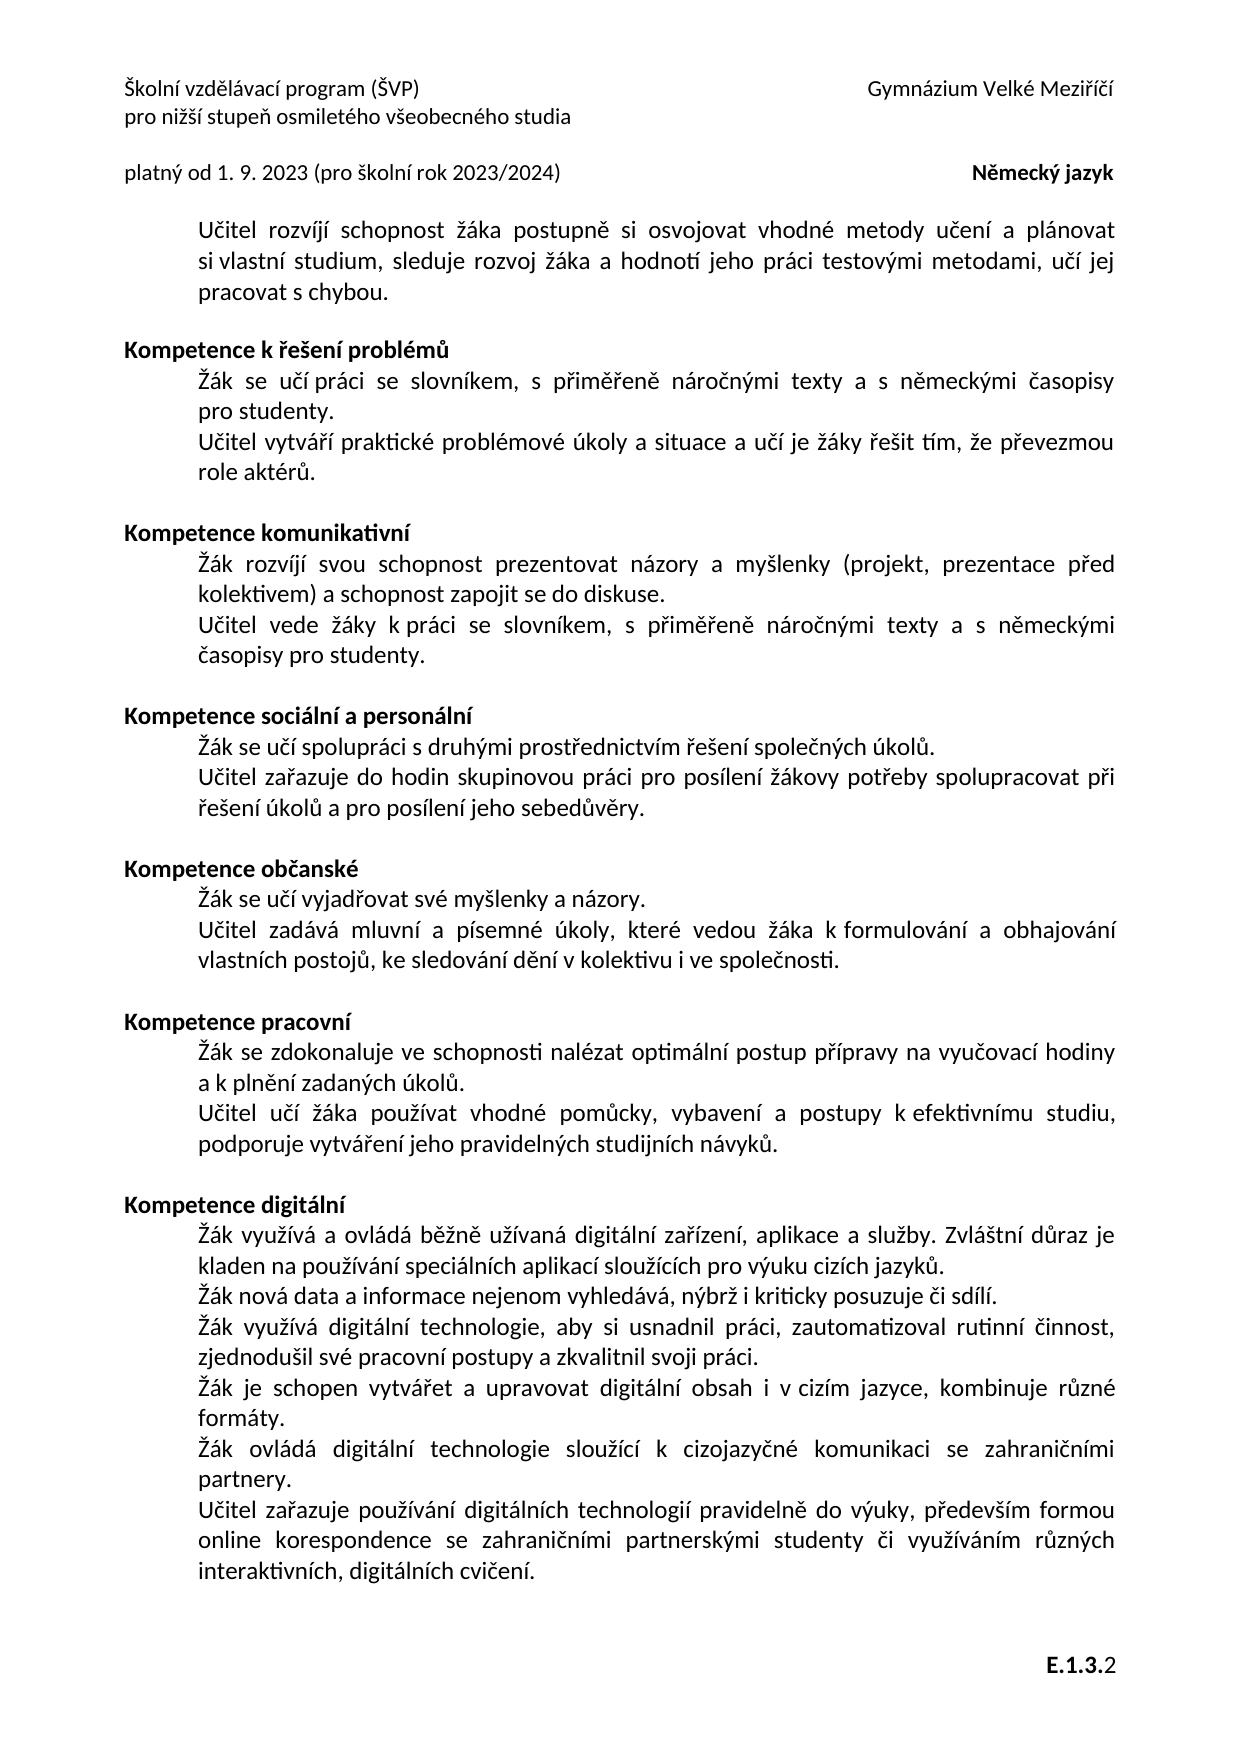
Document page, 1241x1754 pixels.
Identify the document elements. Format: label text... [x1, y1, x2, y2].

text Kompetence sociální a personální [124, 701, 1116, 731]
text Žák ovládá digitální technologie sloužící k cizojazyčné komunikaci se zahraničními partnery. [198, 1433, 1116, 1494]
text Žák využívá a ovládá běžně užívaná digitální zařízení, aplikace a služby. Zvláštní důraz je kladen na používání speciálních aplikací sloužících pro výuku cizích jazyků. [198, 1219, 1116, 1280]
text Učitel zařazuje používání digitálních technologií pravidelně do výuky, především formou online korespondence se zahraničními partnerskými studenty či využíváním různých interaktivních, digitálních cvičení. [198, 1494, 1116, 1586]
text Kompetence komunikativní [124, 517, 1116, 548]
text Žák nová data a informace nejenom vyhledává, nýbrž i kriticky posuzuje či sdílí. [198, 1280, 1116, 1311]
text Učitel rozvíjí schopnost žáka postupně si osvojovat vhodné metody učení a plánovat si vlastní studium, sleduje rozvoj žáka a hodnotí jeho práci testovými metodami, učí jej pracovat s chybou. [198, 215, 1116, 306]
text Učitel vede žáky k práci se slovníkem, s přiměřeně náročnými texty a s německými časopisy pro studenty. [198, 609, 1116, 670]
text Kompetence občanské [124, 853, 1116, 884]
text Žák se učí spolupráci s druhými prostřednictvím řešení společných úkolů. [124, 731, 1116, 762]
text Kompetence pracovní [124, 1006, 1116, 1036]
text Žák se učí vyjadřovat své myšlenky a názory. [124, 884, 1116, 914]
text Žák se učí práci se slovníkem, s přiměřeně náročnými texty a s německými časopisy pro studenty. [198, 365, 1116, 426]
text Učitel zařazuje do hodin skupinovou práci pro posílení žákovy potřeby spolupracovat při řešení úkolů a pro posílení jeho sebedůvěry. [198, 762, 1116, 823]
text Žák rozvíjí svou schopnost prezentovat názory a myšlenky (projekt, prezentace před kolektivem) a schopnost zapojit se do diskuse. [198, 548, 1116, 609]
text Žák se zdokonaluje ve schopnosti nalézat optimální postup přípravy na vyučovací hodiny a k plnění zadaných úkolů. [198, 1036, 1116, 1097]
text Učitel vytváří praktické problémové úkoly a situace a učí je žáky řešit tím, že převezmou role aktérů. [198, 426, 1116, 487]
text Kompetence k řešení problémů [124, 334, 1116, 365]
text Kompetence digitální [124, 1189, 1116, 1219]
text Učitel učí žáka používat vhodné pomůcky, vybavení a postupy k efektivnímu studiu, podporuje vytváření jeho pravidelných studijních návyků. [198, 1097, 1116, 1158]
text Žák je schopen vytvářet a upravovat digitální obsah i v cizím jazyce, kombinuje různé formáty. [198, 1372, 1116, 1433]
text Žák využívá digitální technologie, aby si usnadnil práci, zautomatizoval rutinní činnost, zjednodušil své pracovní postupy a zkvalitnil svoji práci. [198, 1311, 1116, 1372]
text Učitel zadává mluvní a písemné úkoly, které vedou žáka k formulování a obhajování vlastních postojů, ke sledování dění v kolektivu i ve společnosti. [198, 914, 1116, 975]
